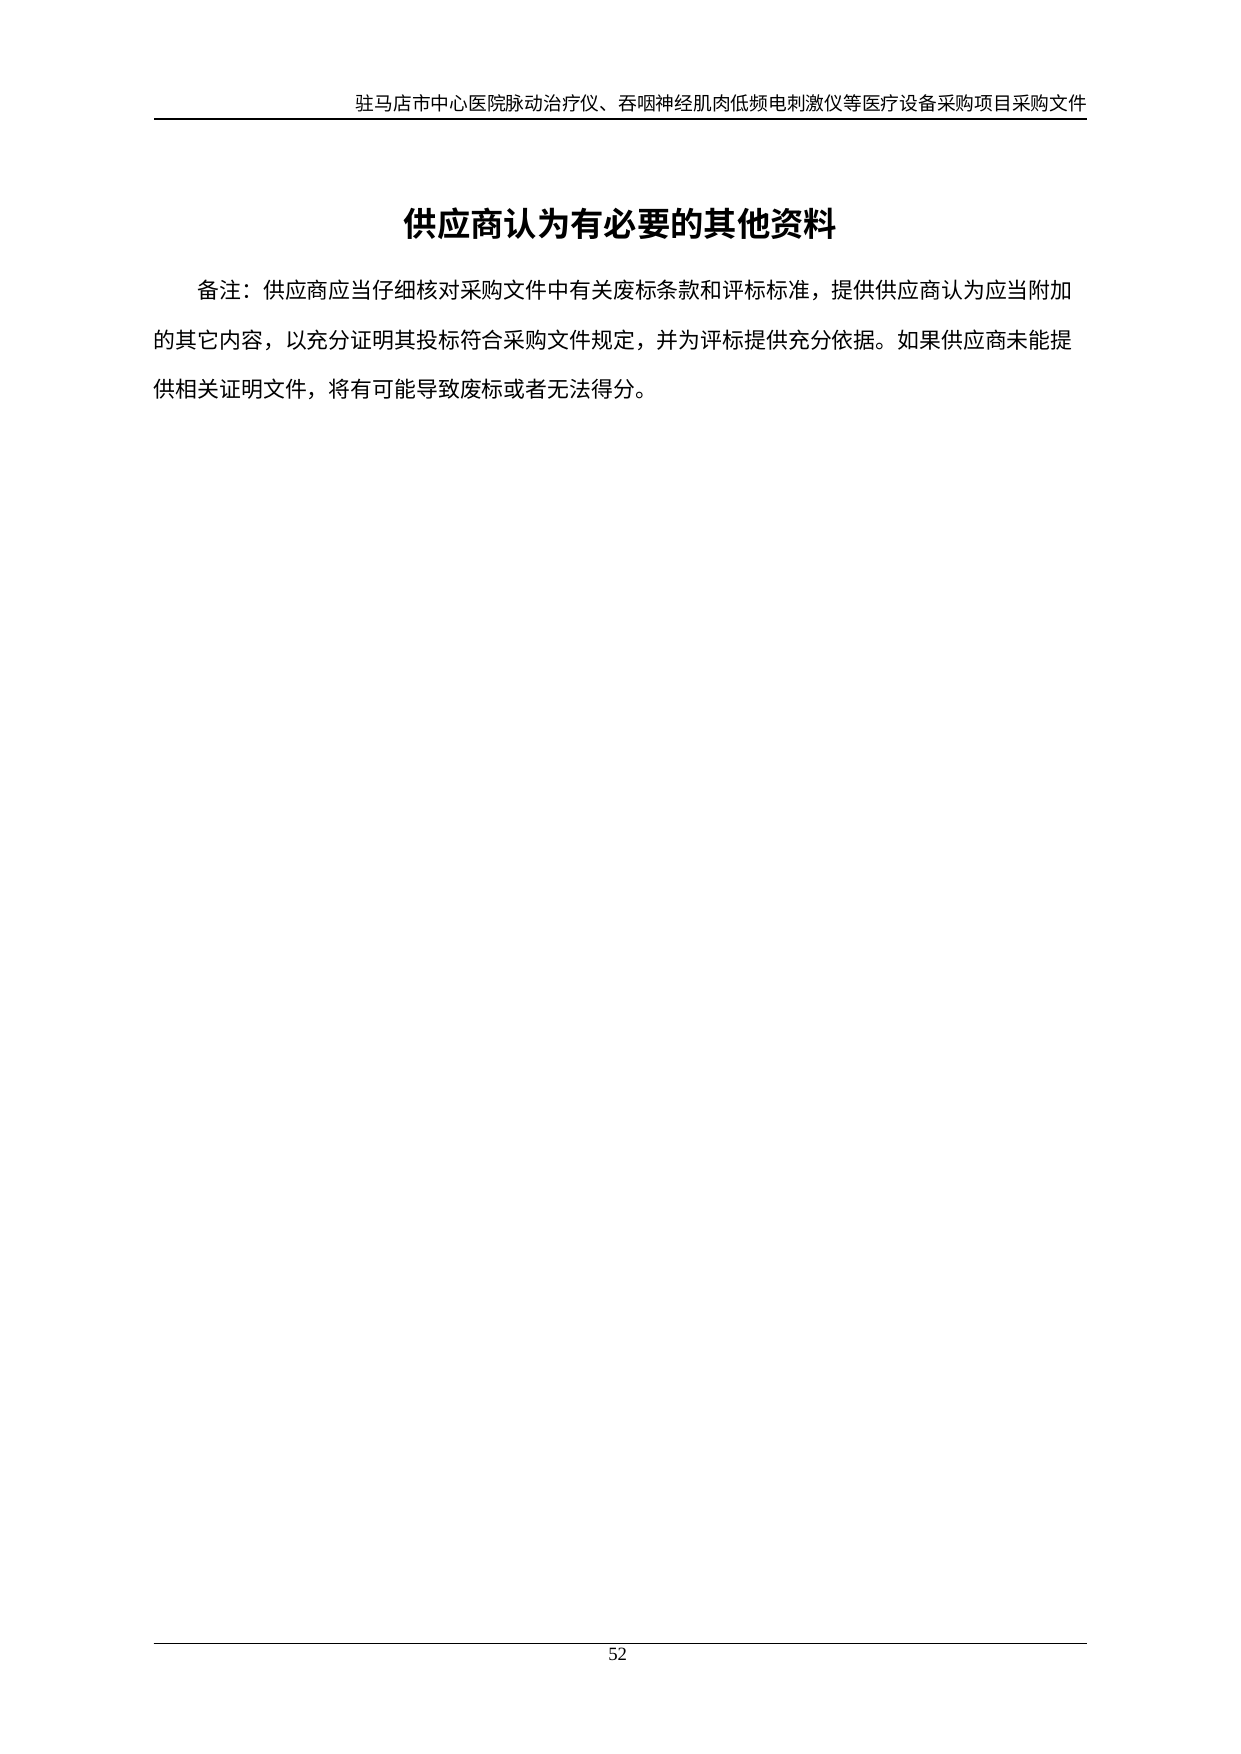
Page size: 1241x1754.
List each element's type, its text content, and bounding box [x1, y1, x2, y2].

text 备注：供应商应当仔细核对采购文件中有关废标条款和评标标准，提供供应商认为应当附加的其它内容，以充分证明其投标符合采购文件规定，并为评标提供充分依据。如果供应商未能提供相关证明文件，将有可能导致废标或者无法得分。 [153, 272, 1087, 405]
subtitle 供应商认为有必要的其他资料 [153, 198, 1087, 246]
